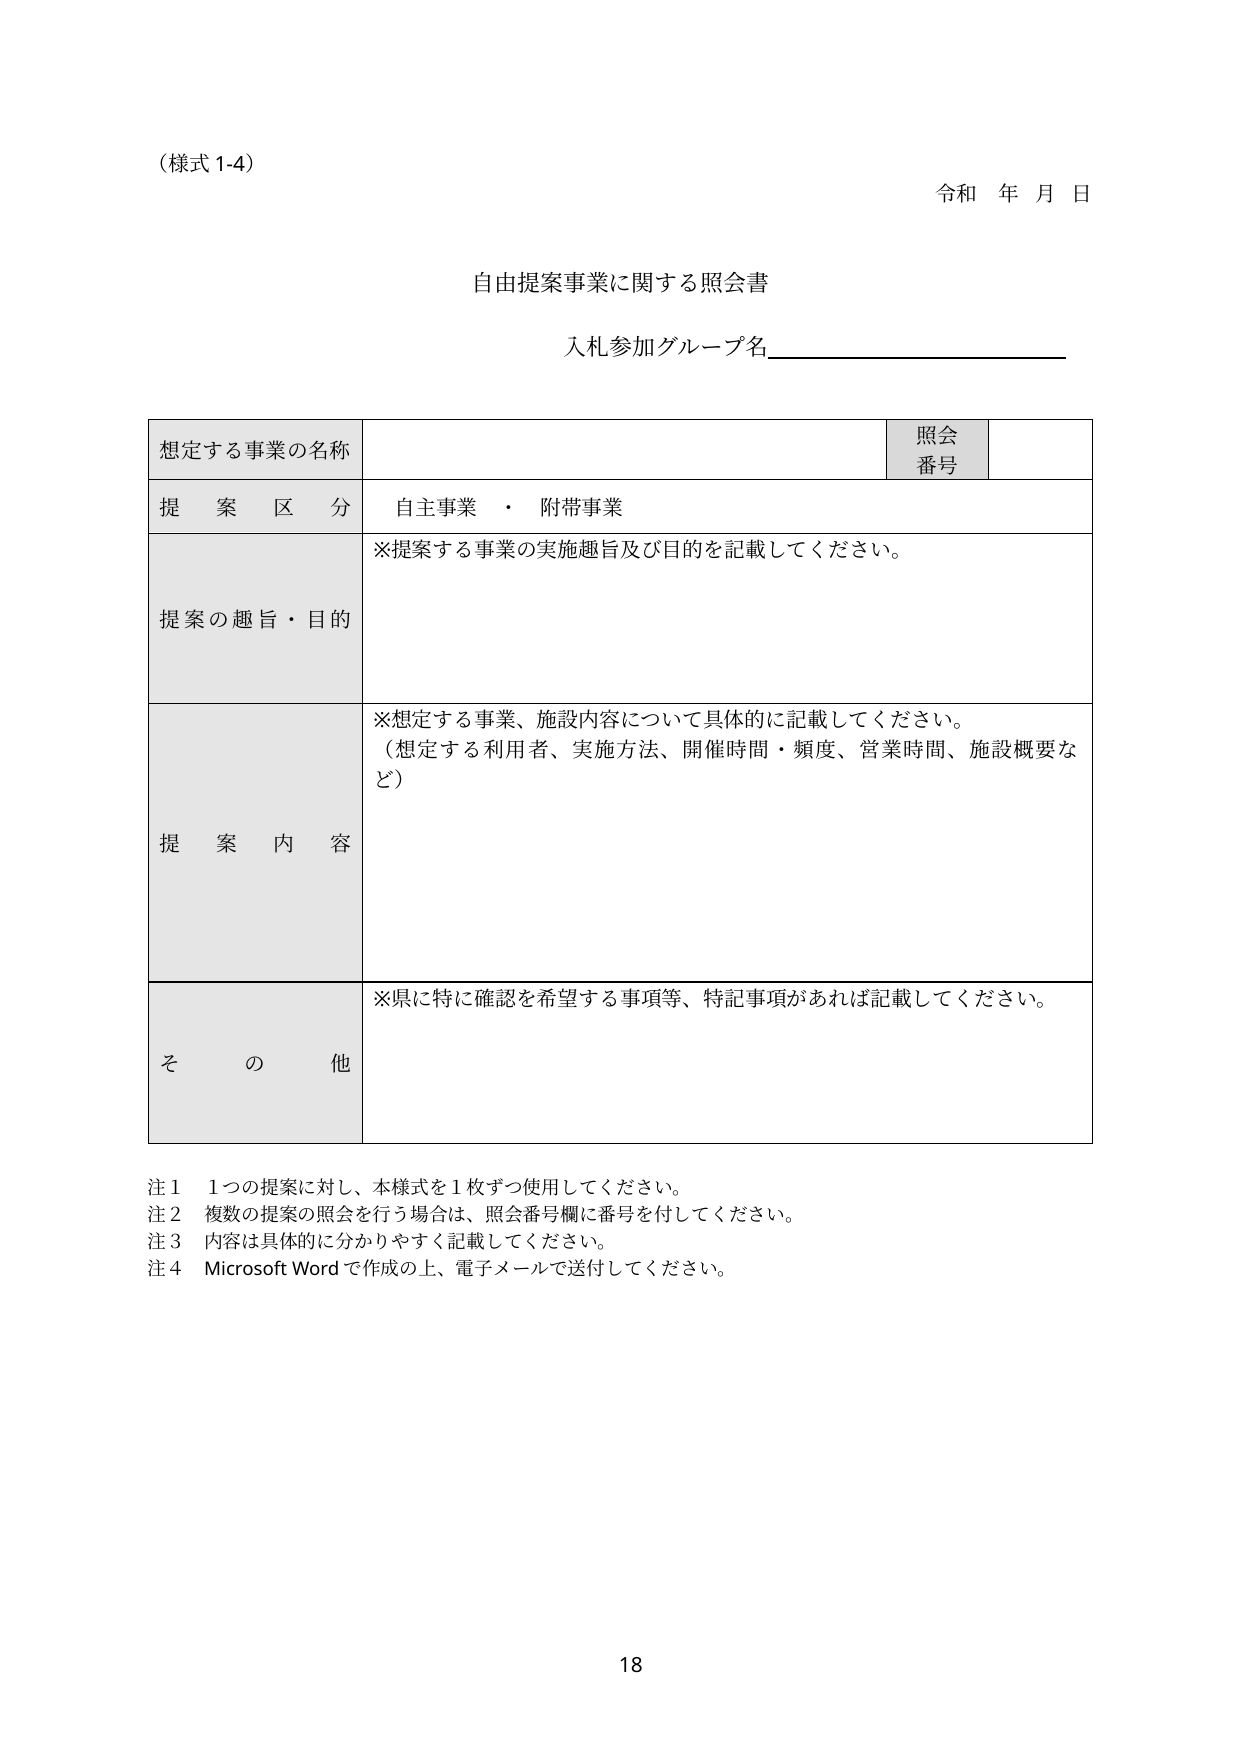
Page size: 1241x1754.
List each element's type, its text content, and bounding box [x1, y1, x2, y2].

table_cell その他 [149, 983, 362, 1143]
table_cell ※提案する事業の実施趣旨及び目的を記載してください。 [363, 534, 1092, 703]
text 自由提案事業に関する照会書 [148, 264, 1092, 297]
table_cell ※想定する事業、施設内容について具体的に記載してください。 （想定する利用者、実施方法、開催時間・頻度、営業時間、施設概要など） [363, 704, 1092, 981]
table_header 照会 番号 [887, 420, 988, 479]
table_header [989, 420, 1092, 479]
table_cell 提案内容 [149, 704, 362, 981]
table_cell 提案区分 [149, 480, 362, 532]
table_cell 自主事業 ・ 附帯事業 [363, 480, 1092, 532]
text 令和 年 月 日 [148, 178, 1092, 208]
text 入札参加グループ名 [148, 329, 1092, 362]
table_header [363, 420, 886, 479]
text 注４ Microsoft Wordで作成の上、電子メールで送付してください。 [148, 1254, 1092, 1281]
text 注２ 複数の提案の照会を行う場合は、照会番号欄に番号を付してください。 [148, 1200, 1092, 1227]
text （様式1-4） [148, 148, 1092, 178]
text 注３ 内容は具体的に分かりやすく記載してください。 [148, 1227, 1092, 1254]
table_cell 提案の趣旨・目的 [149, 534, 362, 703]
text 注１ １つの提案に対し、本様式を１枚ずつ使用してください。 [148, 1173, 1092, 1200]
table_cell ※県に特に確認を希望する事項等、特記事項があれば記載してください。 [363, 983, 1092, 1143]
table_header 想定する事業の名称 [149, 420, 362, 479]
